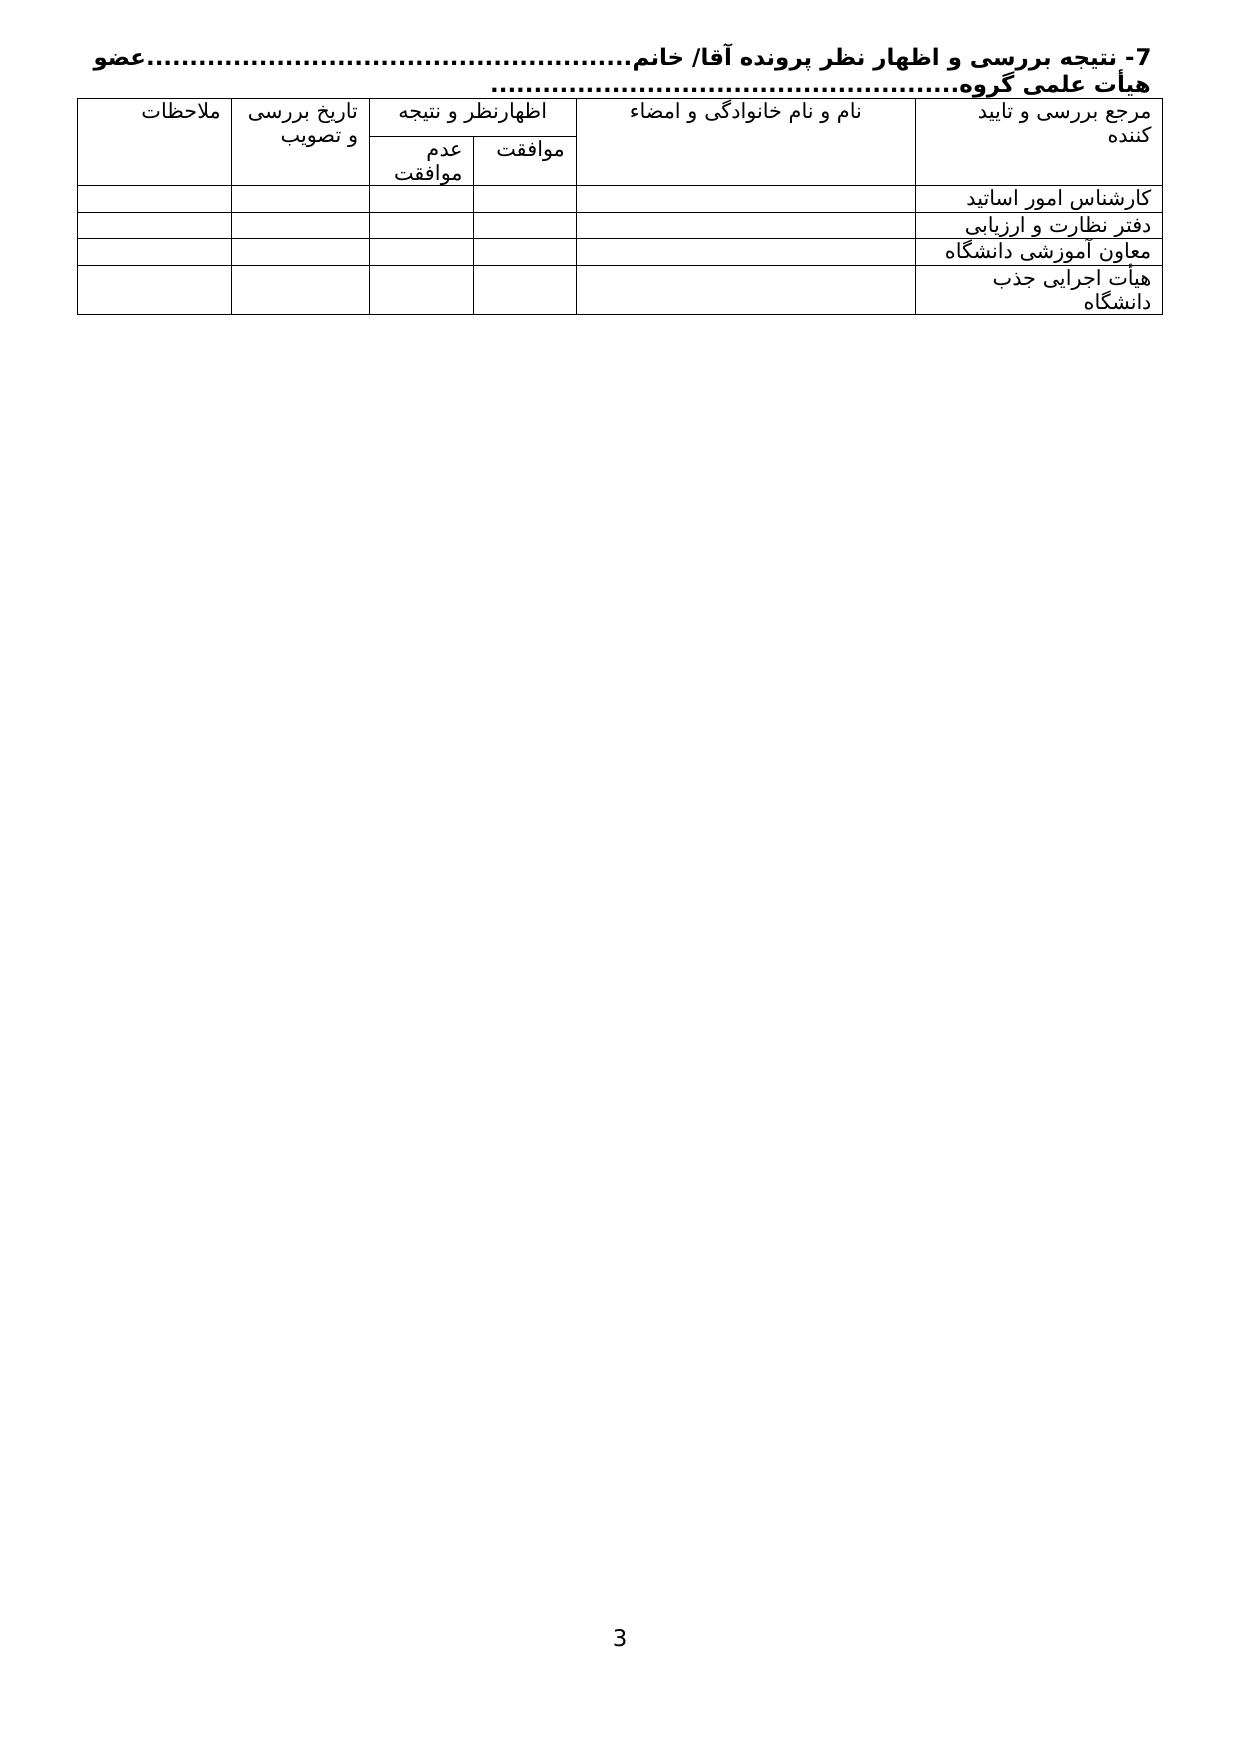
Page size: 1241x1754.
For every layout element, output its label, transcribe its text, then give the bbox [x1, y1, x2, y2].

table_header تاریخ بررسی و تصویب [232, 99, 369, 185]
text 7- نتیجه بررسی و اظهار نظر پرونده آقا/ خانم........................................................عضو هیأت علمی گروه...................................................... [89, 44, 1152, 98]
table_cell عدم موافقت [370, 137, 473, 185]
table_cell هیأت اجرایی جذب دانشگاه [916, 266, 1162, 314]
table_cell [370, 266, 473, 314]
table_cell [232, 186, 369, 212]
table_cell معاون آموزشی دانشگاه [916, 239, 1162, 265]
table_cell موافقت [474, 137, 576, 185]
table_header ملاحظات [78, 99, 231, 185]
table_cell [78, 213, 231, 238]
table_cell کارشناس امور اساتید [916, 186, 1162, 212]
table_cell دفتر نظارت و ارزیابی [916, 213, 1162, 238]
table_cell [232, 239, 369, 265]
table_cell [232, 213, 369, 238]
table_cell [78, 186, 231, 212]
table_cell [577, 239, 915, 265]
table_cell [474, 266, 576, 314]
table_cell [370, 213, 473, 238]
table_cell [577, 266, 915, 314]
table_cell [577, 213, 915, 238]
table_cell [370, 186, 473, 212]
table_cell [474, 239, 576, 265]
table_cell [474, 186, 576, 212]
table_cell [577, 186, 915, 212]
table_header مرجع بررسی و تایید کننده [916, 99, 1162, 185]
table_cell [370, 239, 473, 265]
table_cell [232, 266, 369, 314]
table_header نام و نام خانوادگی و امضاء [577, 99, 915, 185]
table_header اظهارنظر و نتیجه [370, 99, 576, 136]
table_cell [474, 213, 576, 238]
table_cell [78, 266, 231, 314]
table_cell [78, 239, 231, 265]
